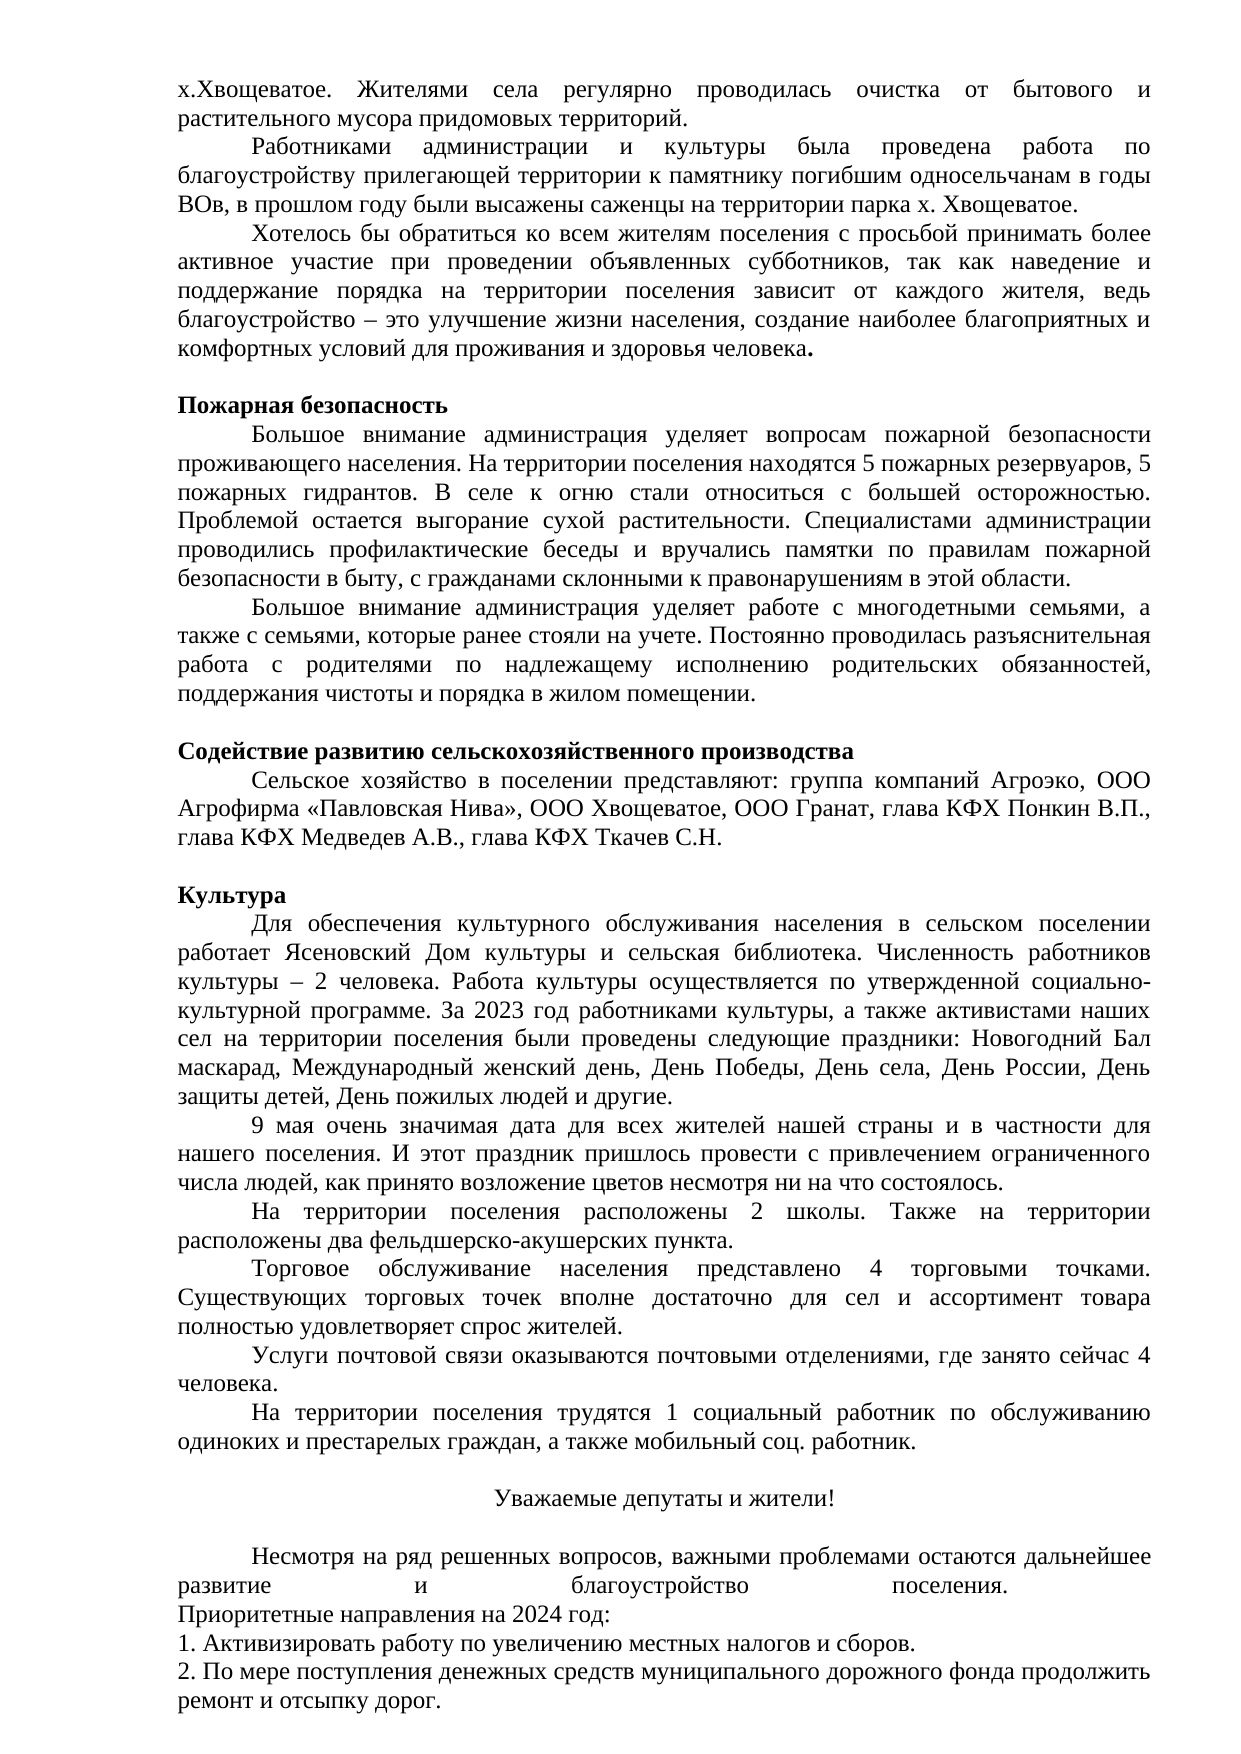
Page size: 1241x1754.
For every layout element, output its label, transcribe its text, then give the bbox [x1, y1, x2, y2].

text Сельское хозяйство в поселении представляют: группа компаний Агроэко, ООО Агрофирма «Павловская Нива», ООО Хвощеватое, ООО Гранат, глава КФХ Понкин В.П., глава КФХ Медведев А.В., глава КФХ Ткачев С.Н. [177, 765, 1152, 851]
text Уважаемые депутаты и жители! [177, 1483, 1152, 1512]
text Культура Для обеспечения культурного обслуживания населения в сельском поселении работает Ясеновский Дом культуры и сельская библиотека. Численность работников культуры – 2 человека. Работа культуры осуществляется по утвержденной социально-культурной программе. За 2023 год работниками культуры, а также активистами наших сел на территории поселения были проведены следующие праздники: Новогодний Бал маскарад, Международный женский день, День Победы, День села, День России, День защиты детей, День пожилых людей и другие. [177, 880, 1152, 1110]
text 9 мая очень значимая дата для всех жителей нашей страны и в частности для нашего поселения. И этот праздник пришлось провести с привлечением ограниченного числа людей, как принято возложение цветов несмотря ни на что состоялось. [177, 1110, 1152, 1196]
text Торговое обслуживание населения представлено 4 торговыми точками. Существующих торговых точек вполне достаточно для сел и ассортимент товара полностью удовлетворяет спрос жителей. [177, 1253, 1152, 1340]
text Работниками администрации и культуры была проведена работа по благоустройству прилегающей территории к памятнику погибшим односельчанам в годы ВОв, в прошлом году были высажены саженцы на территории парка х. Хвощеватое. [177, 131, 1152, 218]
text На территории поселения трудятся 1 социальный работник по обслуживанию одиноких и престарелых граждан, а также мобильный соц. работник. [177, 1397, 1152, 1455]
text Хотелось бы обратиться ко всем жителям поселения с просьбой принимать более активное участие при проведении объявленных субботников, так как наведение и поддержание порядка на территории поселения зависит от каждого жителя, ведь благоустройство – это улучшение жизни населения, создание наиболее благоприятных и комфортных условий для проживания и здоровья человека. [177, 218, 1152, 361]
text Несмотря на ряд решенных вопросов, важными проблемами остаются дальнейшее развитие и благоустройство поселения. Приоритетные направления на 2024 год: [177, 1541, 1152, 1628]
text Большое внимание администрация уделяет работе с многодетными семьями, а также с семьями, которые ранее стояли на учете. Постоянно проводилась разъяснительная работа с родителями по надлежащему исполнению родительских обязанностей, поддержания чистоты и порядка в жилом помещении. [177, 592, 1152, 707]
text Большое внимание администрация уделяет вопросам пожарной безопасности проживающего населения. На территории поселения находятся 5 пожарных резервуаров, 5 пожарных гидрантов. В селе к огню стали относиться с большей осторожностью. Проблемой остается выгорание сухой растительности. Специалистами администрации проводились профилактические беседы и вручались памятки по правилам пожарной безопасности в быту, с гражданами склонными к правонарушениям в этой области. [177, 419, 1152, 592]
text 2. По мере поступления денежных средств муниципального дорожного фонда продолжить ремонт и отсыпку дорог. [177, 1656, 1152, 1714]
text На территории поселения расположены 2 школы. Также на территории расположены два фельдшерско-акушерских пункта. [177, 1196, 1152, 1253]
text Содействие развитию сельскохозяйственного производства [177, 736, 1152, 765]
text Пожарная безопасность [177, 391, 1152, 419]
text Услуги почтовой связи оказываются почтовыми отделениями, где занято сейчас 4 человека. [177, 1340, 1152, 1397]
text 1. Активизировать работу по увеличению местных налогов и сборов. [177, 1628, 1152, 1656]
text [177, 74, 1152, 131]
